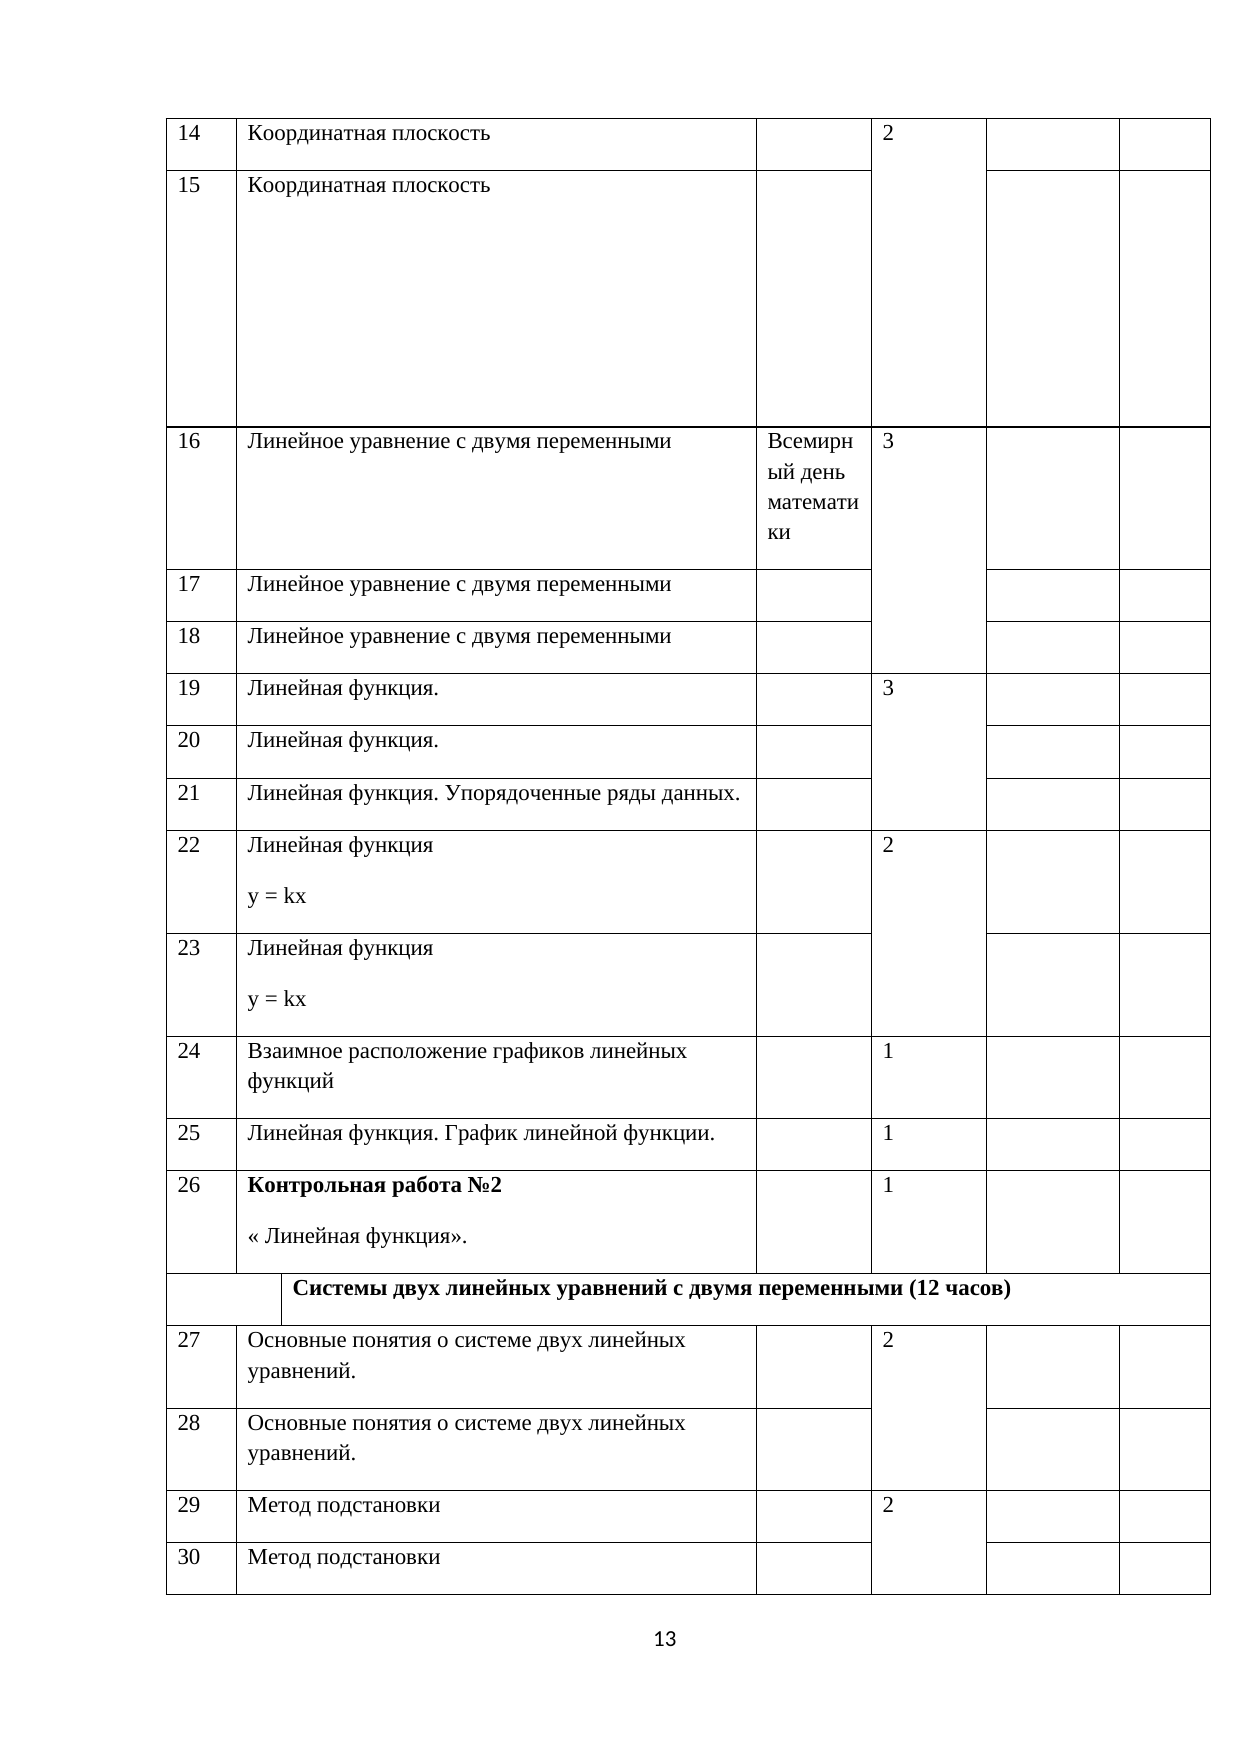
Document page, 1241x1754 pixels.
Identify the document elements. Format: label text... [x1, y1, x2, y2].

table_cell [987, 1326, 1119, 1408]
table_cell 25 [167, 1119, 236, 1170]
table_cell [757, 622, 871, 673]
table_cell [987, 1037, 1119, 1118]
table_cell [757, 119, 871, 170]
table_cell Системы двух линейных уравнений с двумя переменными (12 часов) [282, 1274, 1210, 1325]
table_cell [1120, 726, 1210, 777]
table_cell [1120, 1326, 1210, 1408]
table_cell 1 [872, 1037, 986, 1118]
table_cell 17 [167, 570, 236, 621]
table_cell 20 [167, 726, 236, 777]
table_cell [757, 1409, 871, 1490]
table_cell 29 [167, 1491, 236, 1542]
table_cell Основные понятия о системе двух линейных уравнений. [237, 1326, 756, 1408]
table_cell Линейная функция. [237, 674, 756, 725]
table_cell [1120, 1171, 1210, 1273]
table_cell Линейная функция. График линейной функции. [237, 1119, 756, 1170]
table_cell [1120, 622, 1210, 673]
table_cell 2 [872, 1326, 986, 1490]
table_cell [1120, 1491, 1210, 1542]
table_cell [757, 1171, 871, 1273]
table_cell 26 [167, 1171, 236, 1273]
table_cell [987, 1119, 1119, 1170]
table_cell [1120, 570, 1210, 621]
table_cell 18 [167, 622, 236, 673]
table_cell 14 [167, 119, 236, 170]
table_cell [987, 119, 1119, 170]
table_cell [1120, 674, 1210, 725]
table_cell [757, 934, 871, 1036]
table_cell 1 [872, 1119, 986, 1170]
table_cell Линейное уравнение с двумя переменными [237, 622, 756, 673]
table_cell 19 [167, 674, 236, 725]
table_cell [987, 726, 1119, 777]
table_cell [987, 428, 1119, 569]
table_cell [757, 1491, 871, 1542]
table_cell 21 [167, 779, 236, 829]
table_cell 16 [167, 428, 236, 569]
table_cell [987, 1491, 1119, 1542]
table_cell Линейная функция y = kx [237, 831, 756, 933]
table_cell [1120, 1543, 1210, 1594]
table_cell 15 [167, 171, 236, 426]
table_cell [757, 831, 871, 933]
table_cell [757, 726, 871, 777]
table_cell Метод подстановки [237, 1543, 756, 1594]
table_cell [1120, 934, 1210, 1036]
table_cell Линейная функция. Упорядоченные ряды данных. [237, 779, 756, 829]
table_cell 2 [872, 119, 986, 426]
table_cell [757, 1037, 871, 1118]
table_cell [1120, 1037, 1210, 1118]
table_cell [757, 779, 871, 829]
table_cell [1120, 428, 1210, 569]
table_cell [757, 1543, 871, 1594]
table_cell [987, 1171, 1119, 1273]
table_cell [1120, 1409, 1210, 1490]
table_cell [1120, 1119, 1210, 1170]
table_cell [757, 1119, 871, 1170]
table_cell [1120, 119, 1210, 170]
table_cell [1120, 171, 1210, 426]
table_cell [987, 1543, 1119, 1594]
table_cell [987, 1409, 1119, 1490]
table_cell [987, 934, 1119, 1036]
table_cell [987, 779, 1119, 829]
table_cell Линейное уравнение с двумя переменными [237, 570, 756, 621]
table_cell [757, 674, 871, 725]
table_cell [1120, 831, 1210, 933]
table_cell 2 [872, 1491, 986, 1594]
table_cell [757, 171, 871, 426]
table_cell 28 [167, 1409, 236, 1490]
table_cell 23 [167, 934, 236, 1036]
table_cell 2 [872, 831, 986, 1036]
table_cell 22 [167, 831, 236, 933]
table_cell 24 [167, 1037, 236, 1118]
table_cell [987, 674, 1119, 725]
table_cell Линейная функция. [237, 726, 756, 777]
table_cell [987, 171, 1119, 426]
table_cell [987, 831, 1119, 933]
table_cell Основные понятия о системе двух линейных уравнений. [237, 1409, 756, 1490]
table_cell Координатная плоскость [237, 119, 756, 170]
table_cell Взаимное расположение графиков линейных функций [237, 1037, 756, 1118]
table_cell [757, 570, 871, 621]
table_cell 27 [167, 1326, 236, 1408]
table_cell Контрольная работа №2 « Линейная функция». [237, 1171, 756, 1273]
table_cell 1 [872, 1171, 986, 1273]
table_cell Линейная функция y = kx [237, 934, 756, 1036]
table_cell [1120, 779, 1210, 829]
table_cell Всемирный день математики [757, 428, 871, 569]
table_cell [167, 1274, 281, 1325]
table_cell Метод подстановки [237, 1491, 756, 1542]
table_cell 3 [872, 674, 986, 829]
table_cell Координатная плоскость [237, 171, 756, 426]
table_cell [757, 1326, 871, 1408]
table_cell Линейное уравнение с двумя переменными [237, 428, 756, 569]
table_cell [987, 570, 1119, 621]
table_cell 30 [167, 1543, 236, 1594]
table_cell 3 [872, 428, 986, 673]
table_cell [987, 622, 1119, 673]
